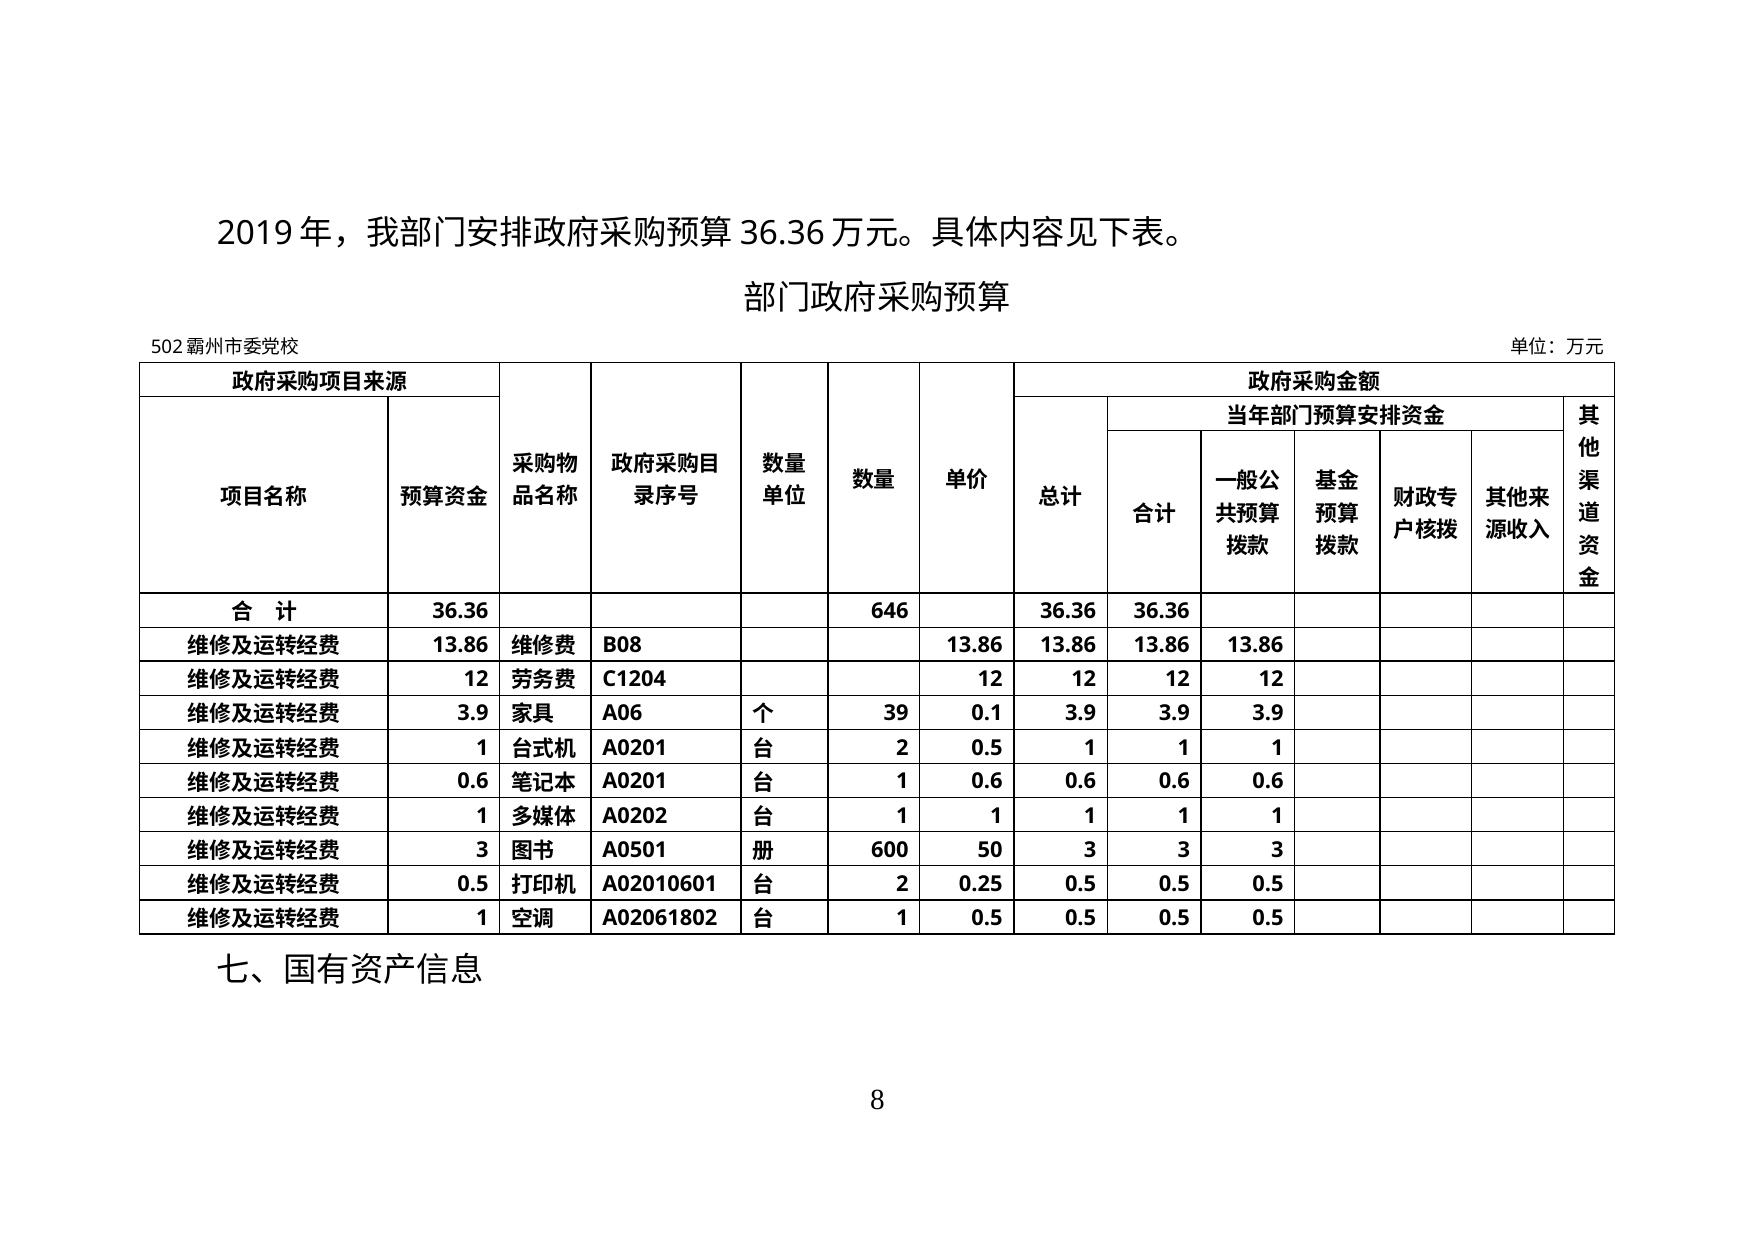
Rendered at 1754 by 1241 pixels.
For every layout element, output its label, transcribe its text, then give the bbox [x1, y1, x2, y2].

table_cell 1 [920, 798, 1013, 831]
table_cell 打印机 [500, 866, 590, 899]
table_cell 0.5 [389, 866, 499, 899]
table_cell 13.86 [1108, 628, 1200, 660]
table_cell [1381, 901, 1471, 933]
table_cell 合计 [1108, 431, 1200, 592]
table_cell [1381, 696, 1471, 728]
table_cell 政府采购金额 [1015, 363, 1614, 396]
table_cell [1381, 832, 1471, 865]
table_cell 3 [1108, 832, 1200, 865]
table_cell A0501 [592, 832, 740, 865]
table_cell 个 [742, 696, 827, 728]
table_cell 笔记本 [500, 764, 590, 797]
table_cell 维修及运转经费 [140, 832, 387, 865]
table_cell 3 [1015, 832, 1107, 865]
table_cell 3.9 [389, 696, 499, 728]
table_cell [1472, 832, 1563, 865]
table_cell 0.6 [920, 764, 1013, 797]
table_cell [1564, 628, 1614, 660]
table_cell 合 计 [140, 594, 387, 626]
table_cell 政府采购目录序号 [592, 363, 740, 592]
table_cell 12 [389, 662, 499, 694]
table_cell 13.86 [1202, 628, 1294, 660]
table_cell [920, 594, 1013, 626]
table_cell B08 [592, 628, 740, 660]
table_cell [1295, 696, 1379, 728]
table_cell [1564, 594, 1614, 626]
table_cell 2 [829, 730, 919, 763]
table_cell [1295, 594, 1379, 626]
table_cell 其他来源收入 [1472, 431, 1563, 592]
table_cell 0.5 [920, 901, 1013, 933]
text 七、国有资产信息 [150, 935, 1604, 999]
table_cell 3 [1202, 832, 1294, 865]
table_cell [742, 628, 827, 660]
table_cell 维修及运转经费 [140, 764, 387, 797]
table_cell 财政专户核拨 [1381, 431, 1471, 592]
table_cell 0.6 [389, 764, 499, 797]
table_cell 0.25 [920, 866, 1013, 899]
table_cell [1472, 696, 1563, 728]
table_cell [829, 662, 919, 694]
table_cell [742, 594, 827, 626]
table_cell A0201 [592, 764, 740, 797]
table_cell [1472, 764, 1563, 797]
table_cell A02010601 [592, 866, 740, 899]
table_cell 12 [1202, 662, 1294, 694]
table_cell [1472, 901, 1563, 933]
table_cell 维修及运转经费 [140, 730, 387, 763]
table_cell 台式机 [500, 730, 590, 763]
table_cell 0.5 [1015, 901, 1107, 933]
table_cell 13.86 [1015, 628, 1107, 660]
table_cell 采购物品名称 [500, 363, 590, 592]
table_cell [1295, 662, 1379, 694]
table_cell 空调 [500, 901, 590, 933]
table_cell 维修费 [500, 628, 590, 660]
table_cell C1204 [592, 662, 740, 694]
table_cell 台 [742, 866, 827, 899]
table_cell 13.86 [920, 628, 1013, 660]
table_cell 1 [829, 901, 919, 933]
table_cell 数量 单位 [742, 363, 827, 592]
table_cell 0.6 [1202, 764, 1294, 797]
table_cell A02061802 [592, 901, 740, 933]
table_cell 0.6 [1015, 764, 1107, 797]
table_cell [1472, 594, 1563, 626]
table_cell [1564, 866, 1614, 899]
table_cell [1202, 594, 1294, 626]
table_cell 3.9 [1202, 696, 1294, 728]
table_cell 13.86 [389, 628, 499, 660]
table_cell [1472, 662, 1563, 694]
table_cell [1295, 730, 1379, 763]
table_cell [1564, 832, 1614, 865]
table_cell 1 [829, 798, 919, 831]
table_cell 家具 [500, 696, 590, 728]
table_cell 台 [742, 764, 827, 797]
table_cell 0.5 [1202, 901, 1294, 933]
table_cell [1472, 730, 1563, 763]
table_cell 基金预算拨款 [1295, 431, 1379, 592]
table_cell 36.36 [1015, 594, 1107, 626]
table_cell [1381, 628, 1471, 660]
table_cell 0.5 [1108, 866, 1200, 899]
table_cell 12 [920, 662, 1013, 694]
table_cell 3 [389, 832, 499, 865]
table_cell 总计 [1015, 397, 1107, 592]
table_cell 台 [742, 901, 827, 933]
table_cell [1381, 764, 1471, 797]
table_cell 维修及运转经费 [140, 866, 387, 899]
table_cell [1564, 798, 1614, 831]
table_cell [1295, 866, 1379, 899]
table_cell 项目名称 [140, 397, 387, 592]
table_cell 0.5 [1202, 866, 1294, 899]
table_cell 1 [389, 798, 499, 831]
table_cell [592, 594, 740, 626]
table_cell 多媒体 [500, 798, 590, 831]
table_cell 册 [742, 832, 827, 865]
table_cell [1295, 832, 1379, 865]
table_cell [1381, 730, 1471, 763]
table_cell 台 [742, 798, 827, 831]
table_cell A06 [592, 696, 740, 728]
table_cell [1472, 798, 1563, 831]
table_cell 3.9 [1108, 696, 1200, 728]
table_cell 50 [920, 832, 1013, 865]
table_cell 12 [1015, 662, 1107, 694]
table_cell 0.5 [1108, 901, 1200, 933]
table_cell 维修及运转经费 [140, 901, 387, 933]
table_cell 39 [829, 696, 919, 728]
table_cell 2 [829, 866, 919, 899]
table_cell 0.5 [920, 730, 1013, 763]
text 2019年，我部门安排政府采购预算36.36万元。具体内容见下表。 [150, 198, 1604, 263]
table_cell 单价 [920, 363, 1013, 592]
table_cell 其他渠道资金 [1564, 397, 1614, 592]
table_cell A0201 [592, 730, 740, 763]
table_cell 政府采购项目来源 [140, 363, 499, 396]
table_cell 1 [1202, 730, 1294, 763]
table_cell 维修及运转经费 [140, 662, 387, 694]
table_cell 维修及运转经费 [140, 696, 387, 728]
table_cell A0202 [592, 798, 740, 831]
table_cell [1381, 662, 1471, 694]
table_header 502霸州市委党校 [140, 329, 1013, 362]
table_cell 1 [1015, 798, 1107, 831]
table_cell [1472, 866, 1563, 899]
table_cell 646 [829, 594, 919, 626]
table_cell [500, 594, 590, 626]
table_cell [1295, 764, 1379, 797]
table_cell 1 [389, 730, 499, 763]
table_cell 当年部门预算安排资金 [1108, 397, 1563, 430]
table_cell 0.1 [920, 696, 1013, 728]
table_cell 1 [389, 901, 499, 933]
table_cell [1564, 764, 1614, 797]
table_cell 图书 [500, 832, 590, 865]
table_cell 1 [1015, 730, 1107, 763]
table_cell [742, 662, 827, 694]
table_cell [1564, 696, 1614, 728]
table_cell [1381, 866, 1471, 899]
table_cell 1 [1108, 798, 1200, 831]
table_cell 0.5 [1015, 866, 1107, 899]
table_cell 600 [829, 832, 919, 865]
table_cell 3.9 [1015, 696, 1107, 728]
table_cell 一般公共预算拨款 [1202, 431, 1294, 592]
table_cell [1564, 730, 1614, 763]
table_cell 36.36 [1108, 594, 1200, 626]
table_header 单位：万元 [1015, 329, 1614, 362]
table_cell [1472, 628, 1563, 660]
table_cell [829, 628, 919, 660]
table_cell 36.36 [389, 594, 499, 626]
table_cell 12 [1108, 662, 1200, 694]
table_cell 1 [1202, 798, 1294, 831]
table_cell [1295, 798, 1379, 831]
table_cell 维修及运转经费 [140, 798, 387, 831]
table_cell 数量 [829, 363, 919, 592]
table_cell [1381, 594, 1471, 626]
table_cell [1295, 901, 1379, 933]
table_cell [1295, 628, 1379, 660]
table_cell [1564, 901, 1614, 933]
table_cell 0.6 [1108, 764, 1200, 797]
text 部门政府采购预算 [150, 263, 1604, 328]
table_cell 台 [742, 730, 827, 763]
table_cell 劳务费 [500, 662, 590, 694]
table_cell 预算资金 [389, 397, 499, 592]
table_cell 1 [829, 764, 919, 797]
table_cell [1564, 662, 1614, 694]
table_cell [1381, 798, 1471, 831]
table_cell 维修及运转经费 [140, 628, 387, 660]
table_cell 1 [1108, 730, 1200, 763]
